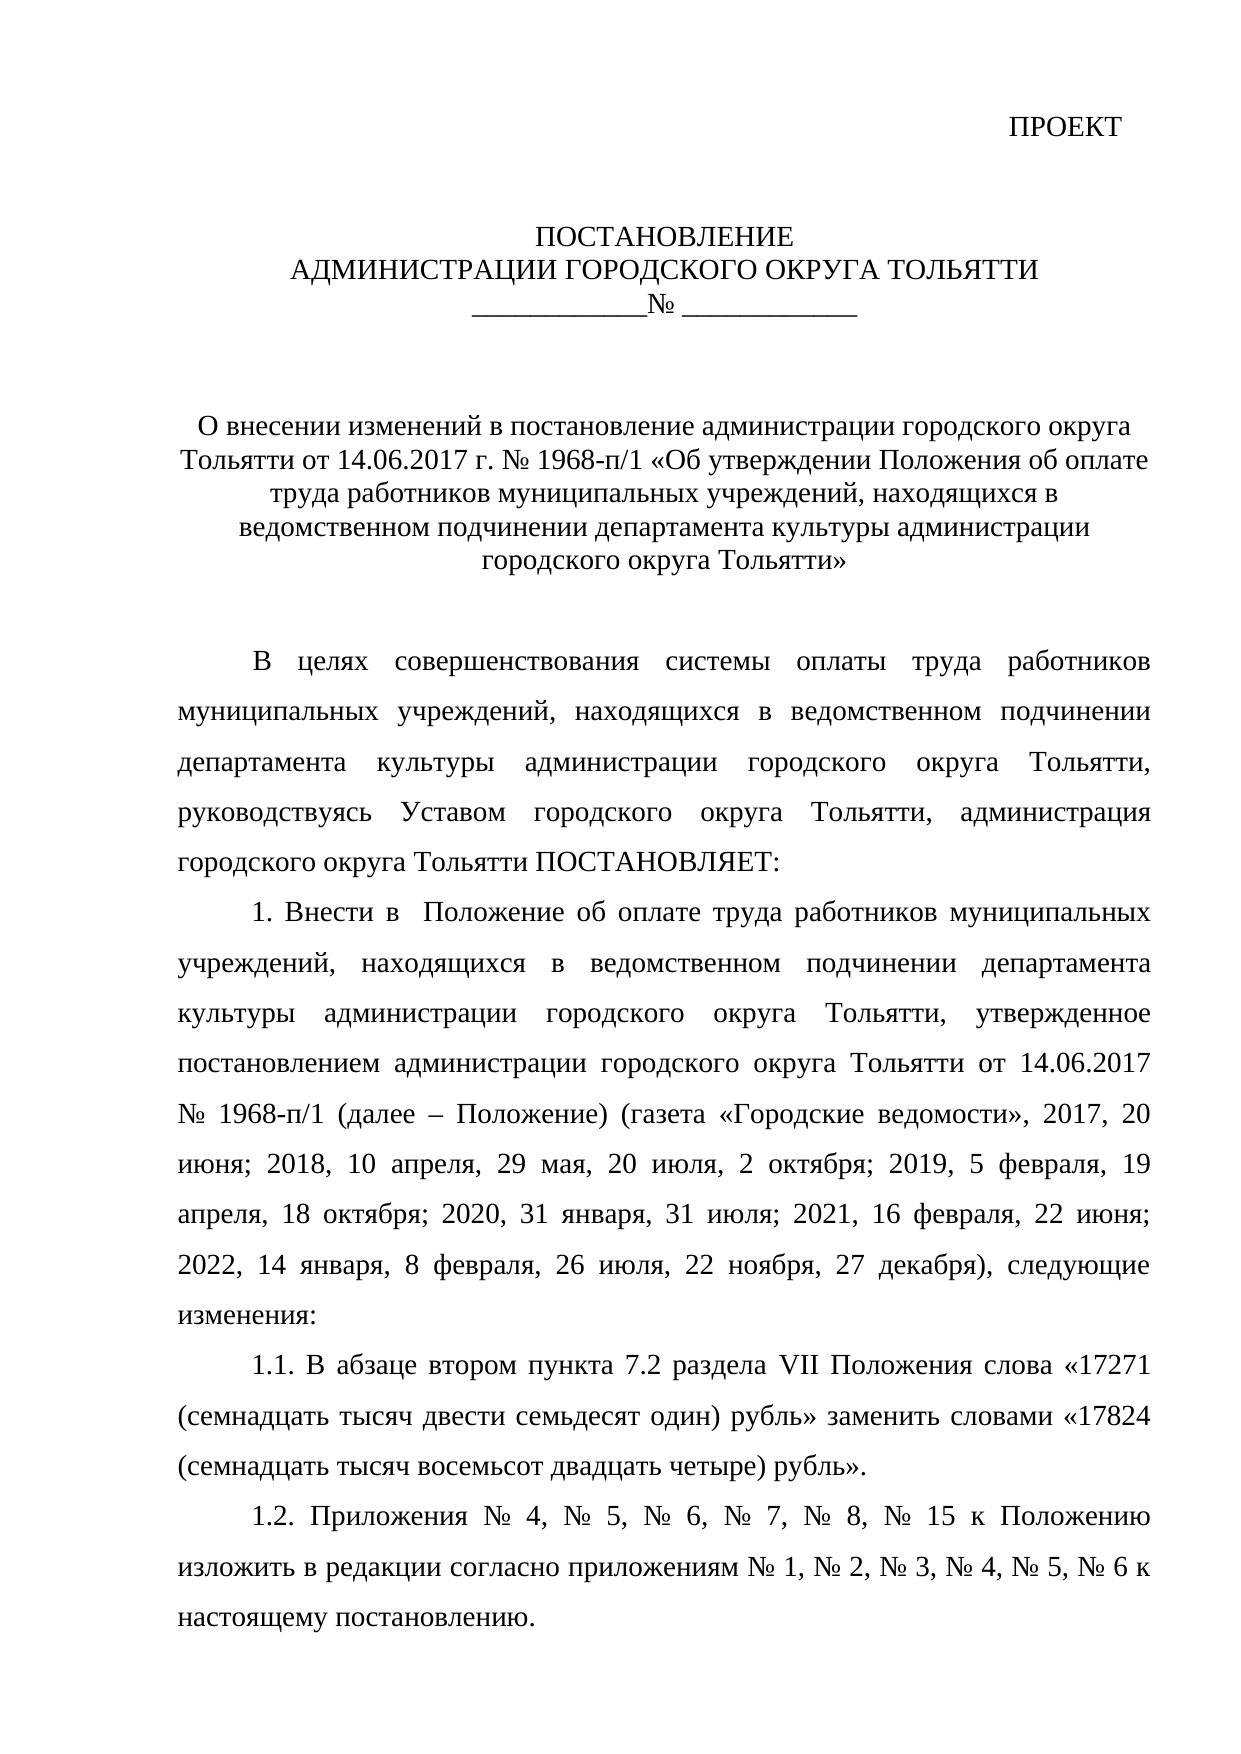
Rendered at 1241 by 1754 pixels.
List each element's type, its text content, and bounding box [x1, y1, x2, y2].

text В целях совершенствования системы оплаты труда работников муниципальных учреждений, находящихся в ведомственном подчинении департамента культуры администрации городского округа Тольятти, руководствуясь Уставом городского округа Тольятти, администрация городского округа Тольятти ПОСТАНОВЛЯЕТ: [177, 643, 1152, 878]
text 1. Внести в Положение об оплате труда работников муниципальных учреждений, находящихся в ведомственном подчинении департамента культуры администрации городского округа Тольятти, утвержденное постановлением администрации городского округа Тольятти от 14.06.2017 № 1968-п/1 (далее – Положение) (газета «Городские ведомости», 2017, 20 июня; 2018, 10 апреля, 29 мая, 20 июля, 2 октября; 2019, 5 февраля, 19 апреля, 18 октября; 2020, 31 января, 31 июля; 2021, 16 февраля, 22 июня; 2022, 14 января, 8 февраля, 26 июля, 22 ноября, 27 декабря), следующие изменения: [177, 894, 1152, 1331]
text АДМИНИСТРАЦИИ ГОРОДСКОГО ОКРУГА ТОЛЬЯТТИ [177, 252, 1152, 286]
text ПОСТАНОВЛЕНИЕ [177, 219, 1152, 252]
text 1.1. В абзаце втором пункта 7.2 раздела VII Положения слова «17271 (семнадцать тысяч двести семьдесят один) рубль» заменить словами «17824 (семнадцать тысяч восемьсот двадцать четыре) рубль». [177, 1347, 1152, 1482]
text 1.2. Приложения № 4, № 5, № 6, № 7, № 8, № 15 к Положению изложить в редакции согласно приложениям № 1, № 2, № 3, № 4, № 5, № 6 к настоящему постановлению. [177, 1498, 1152, 1632]
text О внесении изменений в постановление администрации городского округа Тольятти от 14.06.2017 г. № 1968-п/1 «Об утверждении Положения об оплате труда работников муниципальных учреждений, находящихся в ведомственном подчинении департамента культуры администрации городского округа Тольятти» [177, 408, 1152, 576]
text ____________№ ____________ [177, 286, 1152, 319]
